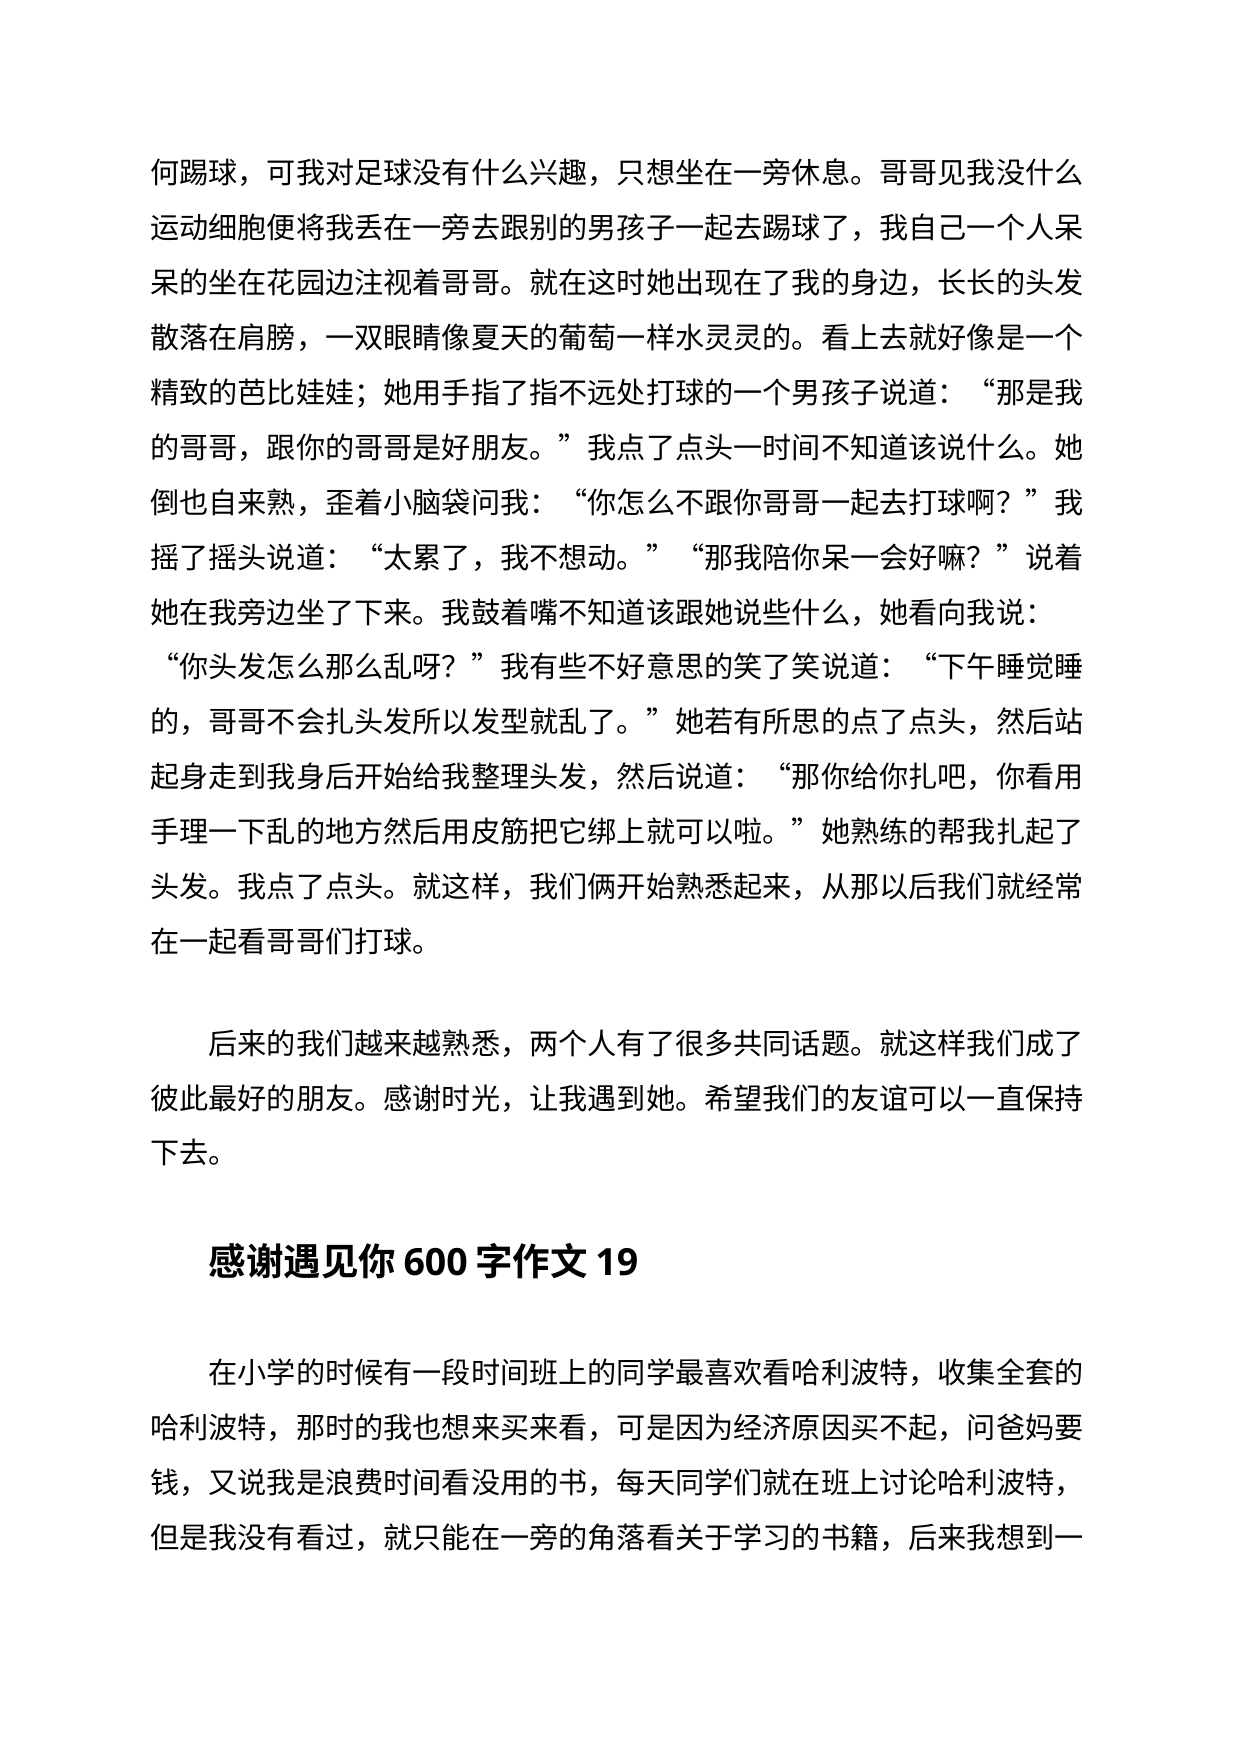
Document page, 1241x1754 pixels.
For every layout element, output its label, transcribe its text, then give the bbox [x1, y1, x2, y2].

text 后来的我们越来越熟悉，两个人有了很多共同话题。就这样我们成了彼此最好的朋友。感谢时光，让我遇到她。希望我们的友谊可以一直保持下去。 [150, 1020, 1090, 1172]
text 感谢遇见你600字作文19 [150, 1232, 1090, 1286]
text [150, 1349, 1090, 1556]
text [150, 150, 1090, 961]
